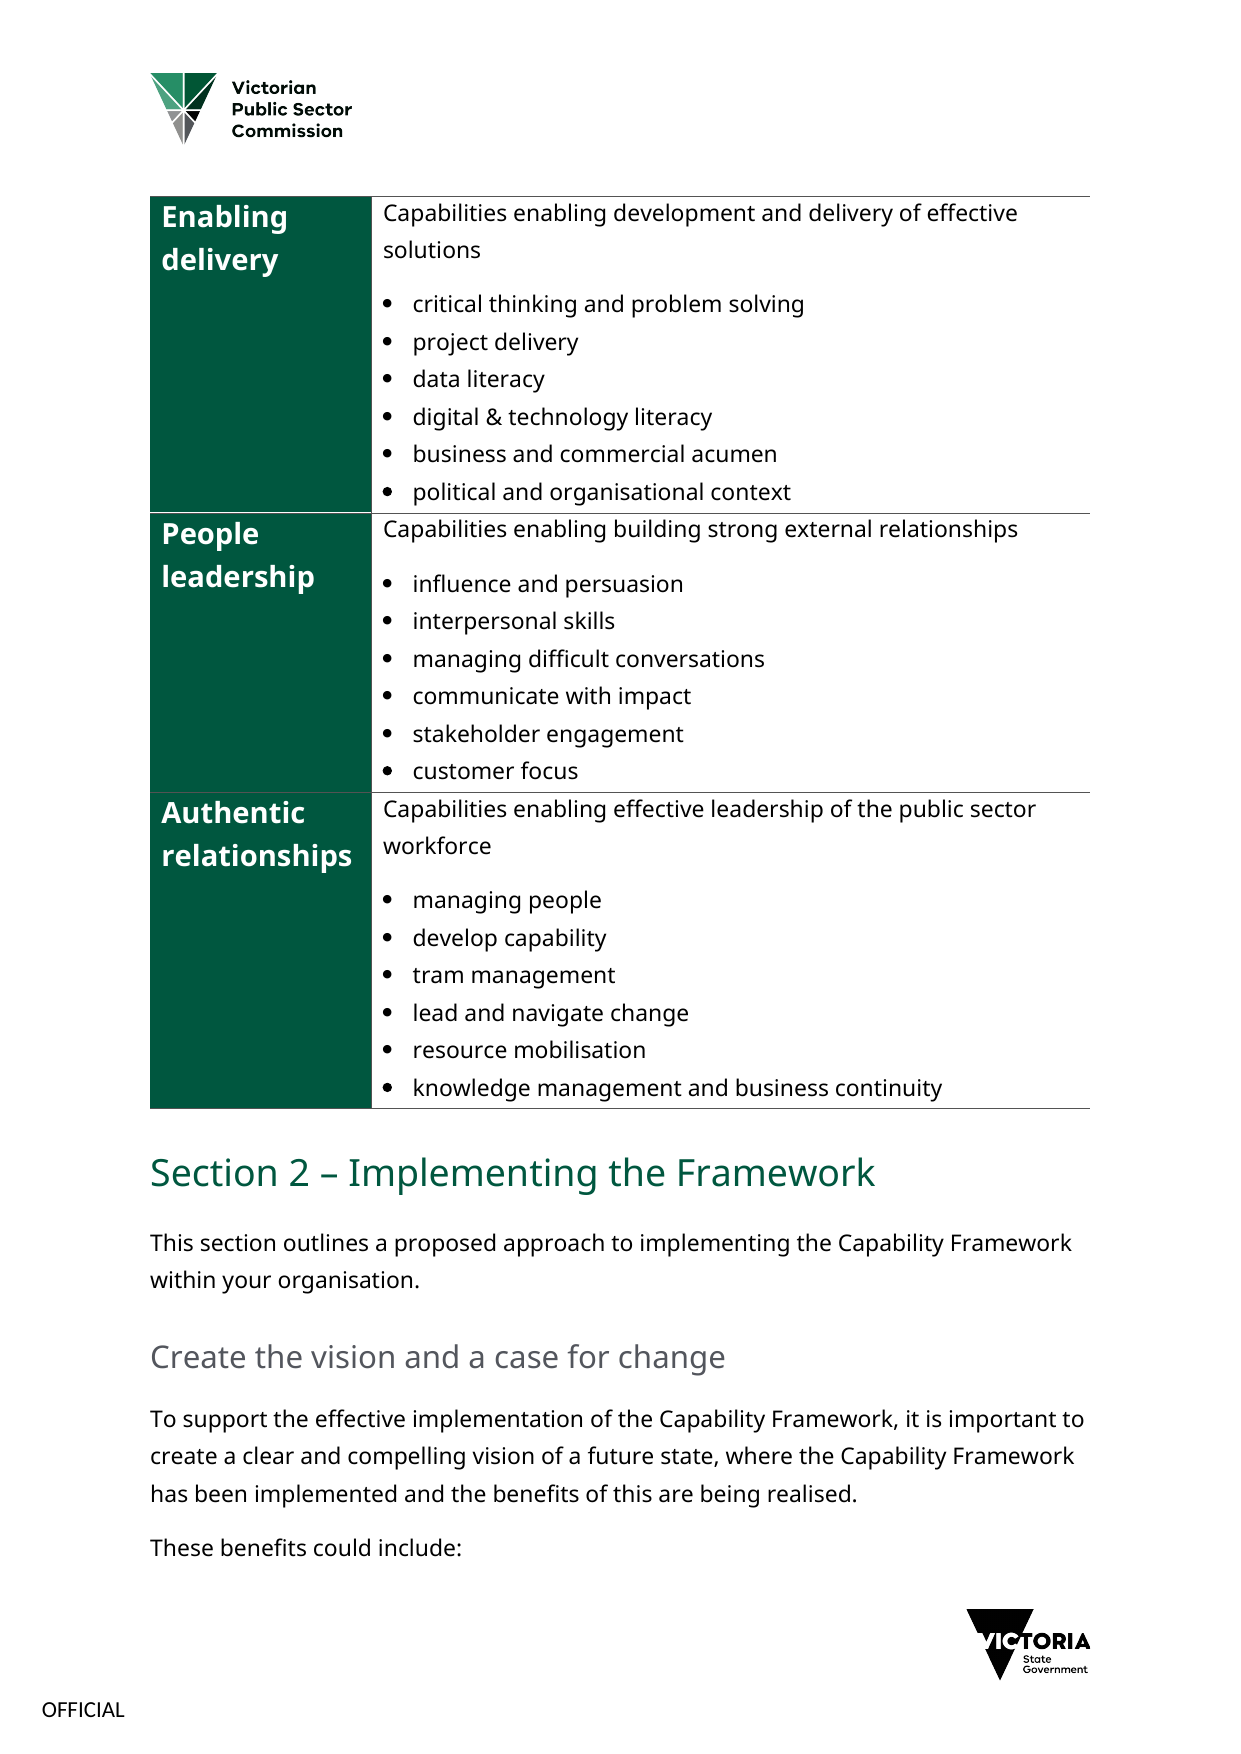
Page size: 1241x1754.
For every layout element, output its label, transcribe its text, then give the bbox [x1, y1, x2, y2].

subtitle Create the vision and a case for change [150, 1335, 1090, 1378]
table_cell Enabling delivery [150, 197, 371, 512]
text To support the effective implementation of the Capability Framework, it is important to create a clear and compelling vision of a future state, where the Capability Framework has been implemented and the benefits of this are being realised. [150, 1403, 1090, 1509]
text This section outlines a proposed approach to implementing the Capability Framework within your organisation. [150, 1227, 1090, 1296]
subtitle Section 2 – Implementing the Framework [150, 1147, 1090, 1198]
picture [966, 1609, 1091, 1681]
table_cell Authentic relationships [150, 793, 371, 1108]
table_cell Capabilities enabling effective leadership of the public sector workforce managing people develop capability tram management lead and navigate change resource mobilisation knowledge management and business continuity [372, 793, 1090, 1108]
table_cell Capabilities enabling building strong external relationships influence and persuasion interpersonal skills managing difficult conversations communicate with impact stakeholder engagement customer focus [372, 514, 1090, 792]
picture [150, 73, 352, 145]
table_cell Capabilities enabling development and delivery of effective solutions critical thinking and problem solving project delivery data literacy digital & technology literacy business and commercial acumen political and organisational context [372, 197, 1090, 512]
text These benefits could include: [150, 1532, 1090, 1563]
table_cell People leadership [150, 514, 371, 792]
